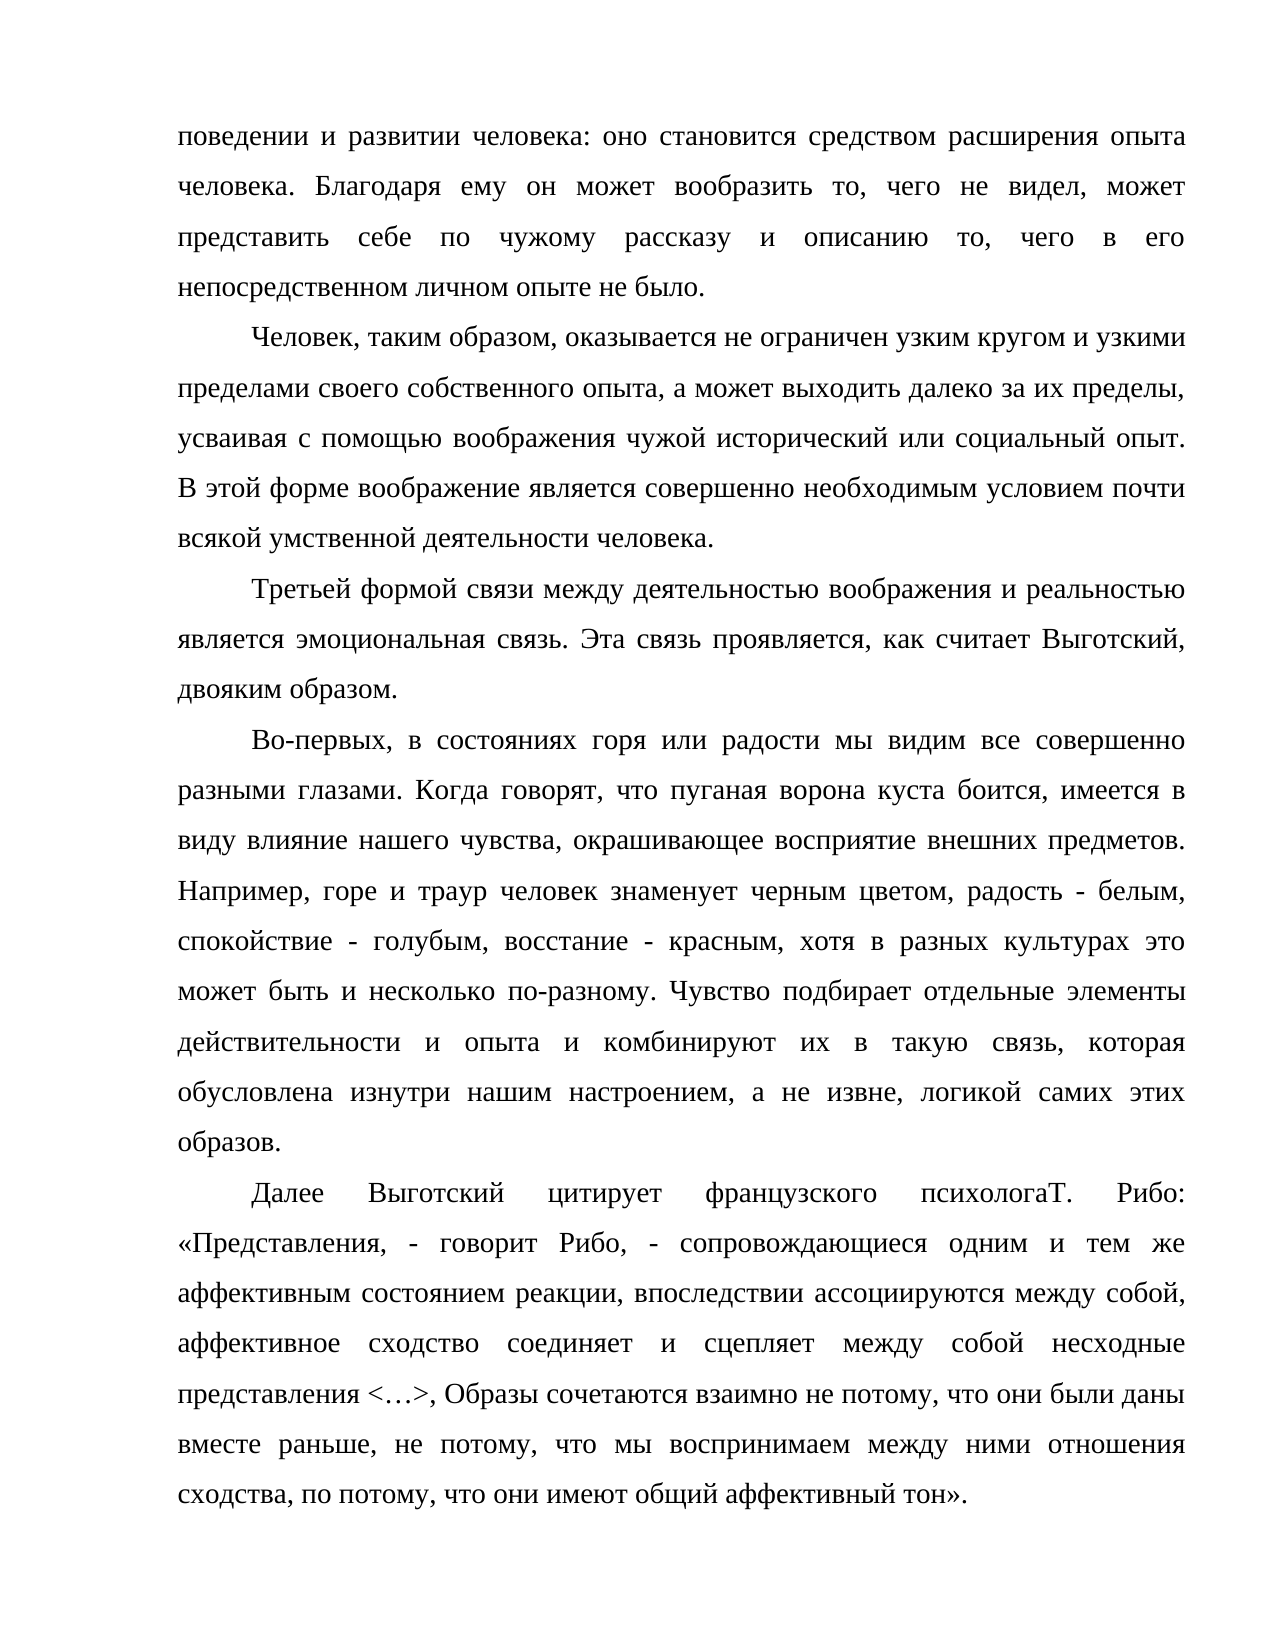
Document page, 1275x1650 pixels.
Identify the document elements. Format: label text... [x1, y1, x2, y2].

text Во-первых, в состояниях горя или радости мы видим все совершенно разными глазами. Когда говорят, что пуганая ворона куста боится, имеется в виду влияние нашего чувства, окрашивающее восприятие внешних предметов. Например, горе и траур человек знаменует черным цветом, радость - белым, спокойствие - голубым, восстание - красным, хотя в разных культурах это может быть и несколько по-разному. Чувство подбирает отдельные элементы действительности и опыта и комбинируют их в такую связь, которая обусловлена изнутри нашим настроением, а не извне, логикой самих этих образов. [177, 722, 1186, 1158]
text Человек, таким образом, оказывается не ограничен узким кругом и узкими пределами своего собственного опыта, а может выходить далеко за их пределы, усваивая с помощью воображения чужой исторический или социальный опыт. В этой форме воображение является совершенно необходимым условием почти всякой умственной деятельности человека. [177, 319, 1186, 554]
text Далее Выготский цитирует французского психологаТ. Рибо: «Представления, - говорит Рибо, - сопровождающиеся одним и тем же аффективным состоянием реакции, впоследствии ассоциируются между собой, аффективное сходство соединяет и сцепляет между собой несходные представления <…>, Образы сочетаются взаимно не потому, что они были даны вместе раньше, не потому, что мы воспринимаем между ними отношения сходства, по потому, что они имеют общий аффективный тон». [177, 1175, 1186, 1510]
text Третьей формой связи между деятельностью воображения и реальностью является эмоциональная связь. Эта связь проявляется, как считает Выготский, двояким образом. [177, 571, 1186, 705]
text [177, 118, 1186, 303]
